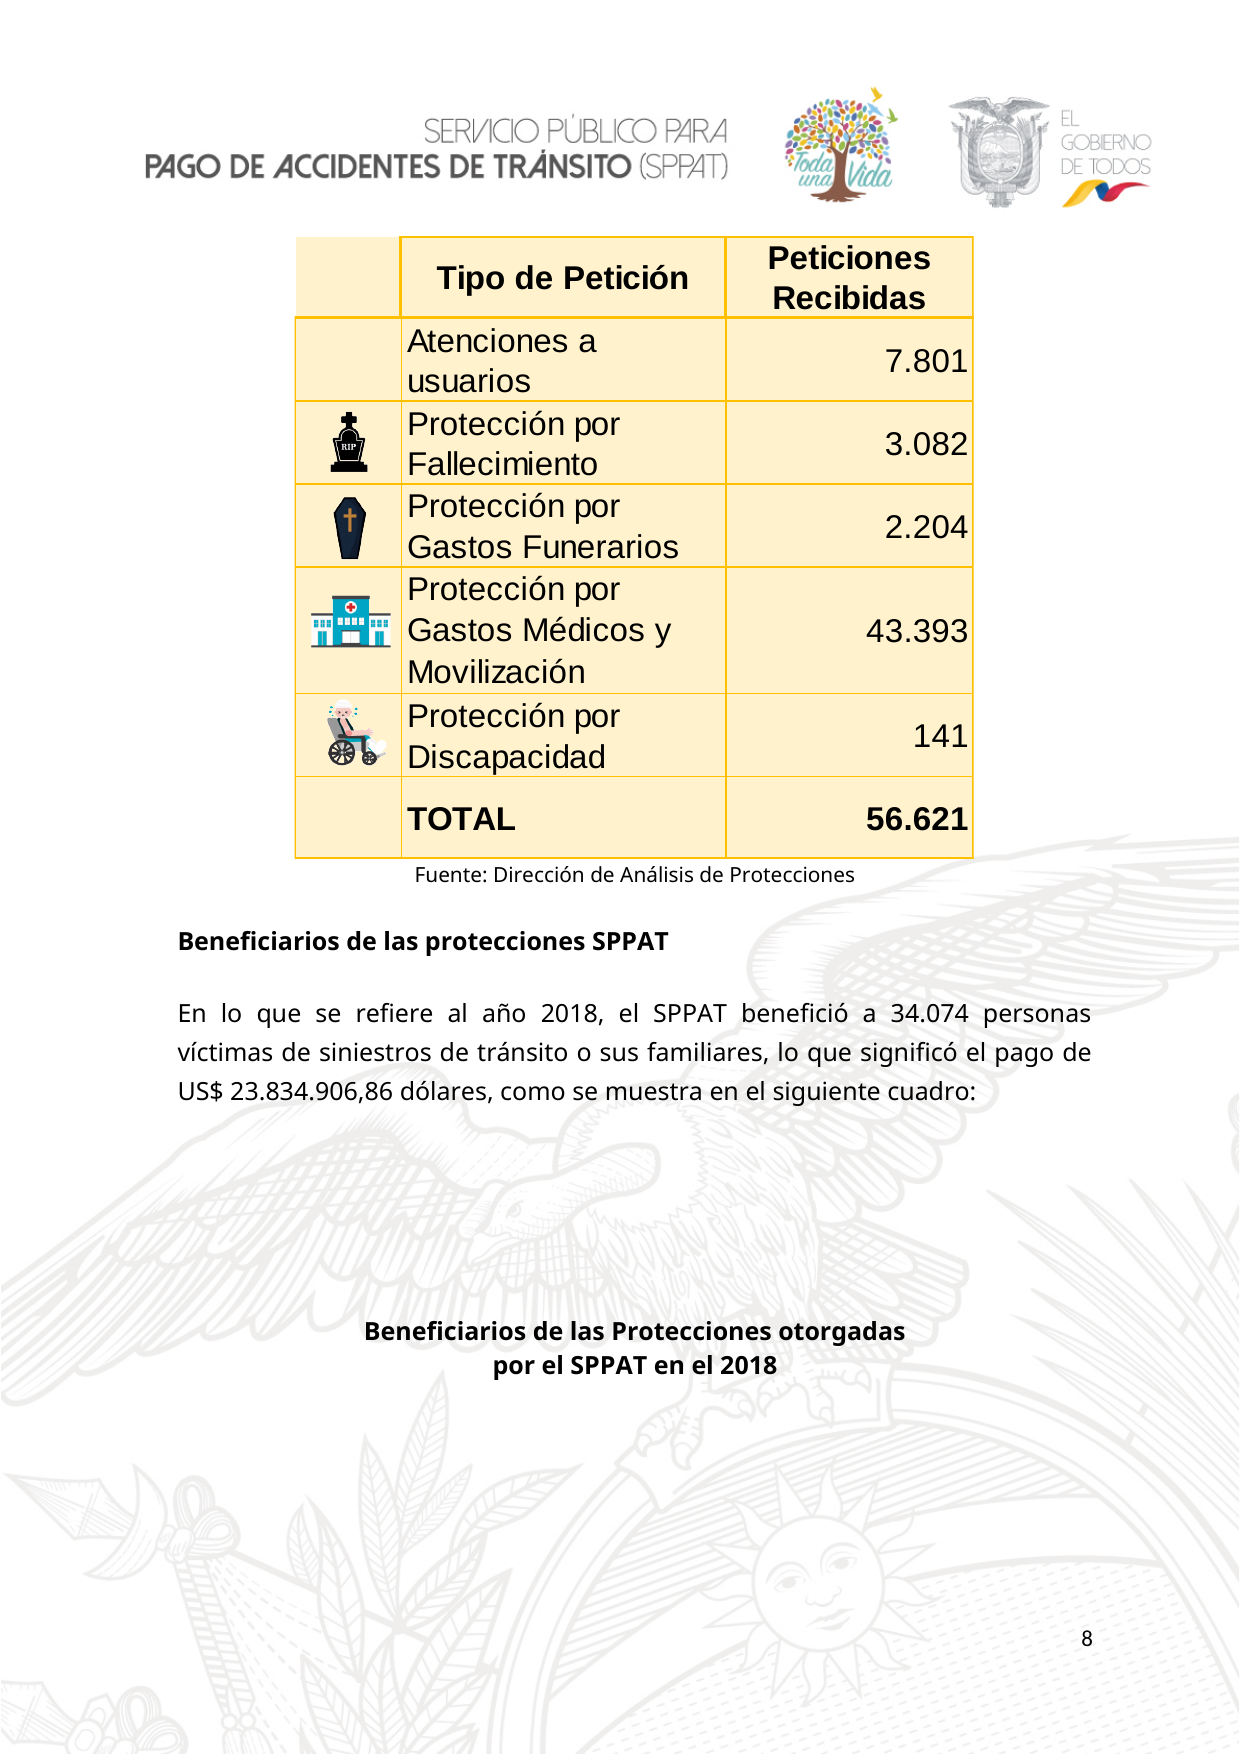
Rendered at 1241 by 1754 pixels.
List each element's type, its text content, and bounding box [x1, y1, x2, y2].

text En lo que se refiere al año 2018, el SPPAT benefició a 34.074 personas víctimas de siniestros de tránsito o sus familiares, lo que significó el pago de US$ 23.834.906,86 dólares, como se muestra en el siguiente cuadro: [177, 996, 1092, 1108]
text Beneficiarios de las Protecciones otorgadas [177, 1314, 1092, 1348]
text por el SPPAT en el 2018 [177, 1348, 1092, 1382]
text Fuente: Dirección de Análisis de Protecciones [177, 860, 1092, 889]
text Beneficiarios de las protecciones SPPAT [177, 924, 1092, 958]
picture [0, 0, 1240, 1754]
